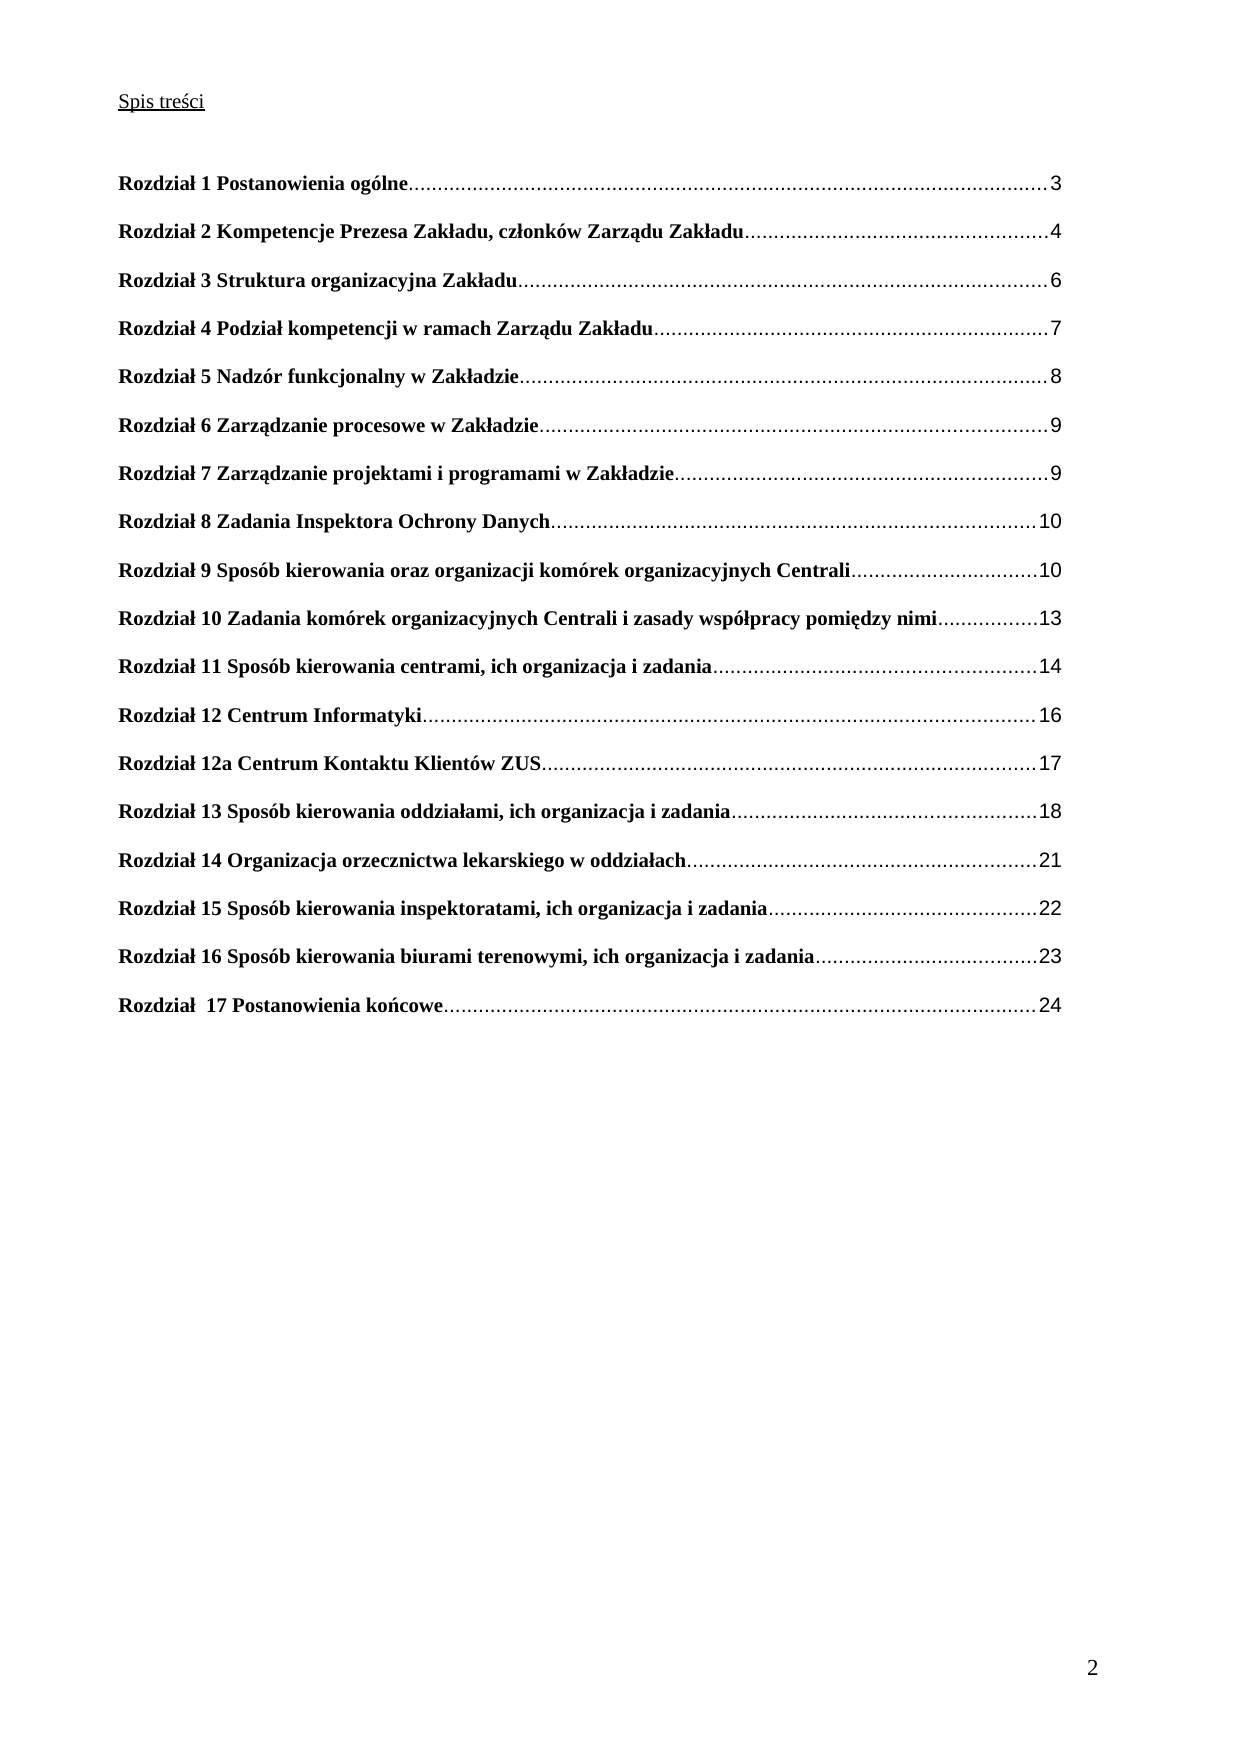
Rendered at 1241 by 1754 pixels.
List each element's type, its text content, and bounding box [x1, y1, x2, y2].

text Rozdział 9 Sposób kierowania oraz organizacji komórek organizacyjnych Centrali 10 [118, 557, 1122, 582]
text Rozdział 14 Organizacja orzecznictwa lekarskiego w oddziałach 21 [118, 847, 1122, 872]
text Rozdział 10 Zadania komórek organizacyjnych Centrali i zasady współpracy pomiędzy nimi 13 [118, 606, 1122, 630]
text Rozdział 12 Centrum Informatyki 16 [118, 702, 1122, 727]
text Rozdział 8 Zadania Inspektora Ochrony Danych 10 [118, 509, 1122, 533]
text Rozdział 13 Sposób kierowania oddziałami, ich organizacja i zadania 18 [118, 799, 1122, 823]
text Rozdział 2 Kompetencje Prezesa Zakładu, członków Zarządu Zakładu 4 [118, 219, 1122, 243]
text Rozdział 7 Zarządzanie projektami i programami w Zakładzie 9 [118, 461, 1122, 485]
text Rozdział 3 Struktura organizacyjna Zakładu 6 [118, 267, 1122, 292]
text Rozdział 5 Nadzór funkcjonalny w Zakładzie 8 [118, 364, 1122, 388]
text Rozdział 4 Podział kompetencji w ramach Zarządu Zakładu 7 [118, 316, 1122, 340]
text Rozdział 17 Postanowienia końcowe 24 [118, 992, 1122, 1017]
text Rozdział 11 Sposób kierowania centrami, ich organizacja i zadania 14 [118, 654, 1122, 678]
text Rozdział 15 Sposób kierowania inspektoratami, ich organizacja i zadania 22 [118, 896, 1122, 920]
text Rozdział 1 Postanowienia ogólne 3 [118, 171, 1122, 195]
text Rozdział 16 Sposób kierowania biurami terenowymi, ich organizacja i zadania 23 [118, 944, 1122, 968]
text Spis treści [118, 89, 1122, 113]
text Rozdział 6 Zarządzanie procesowe w Zakładzie 9 [118, 412, 1122, 437]
text Rozdział 12a Centrum Kontaktu Klientów ZUS 17 [118, 751, 1122, 775]
